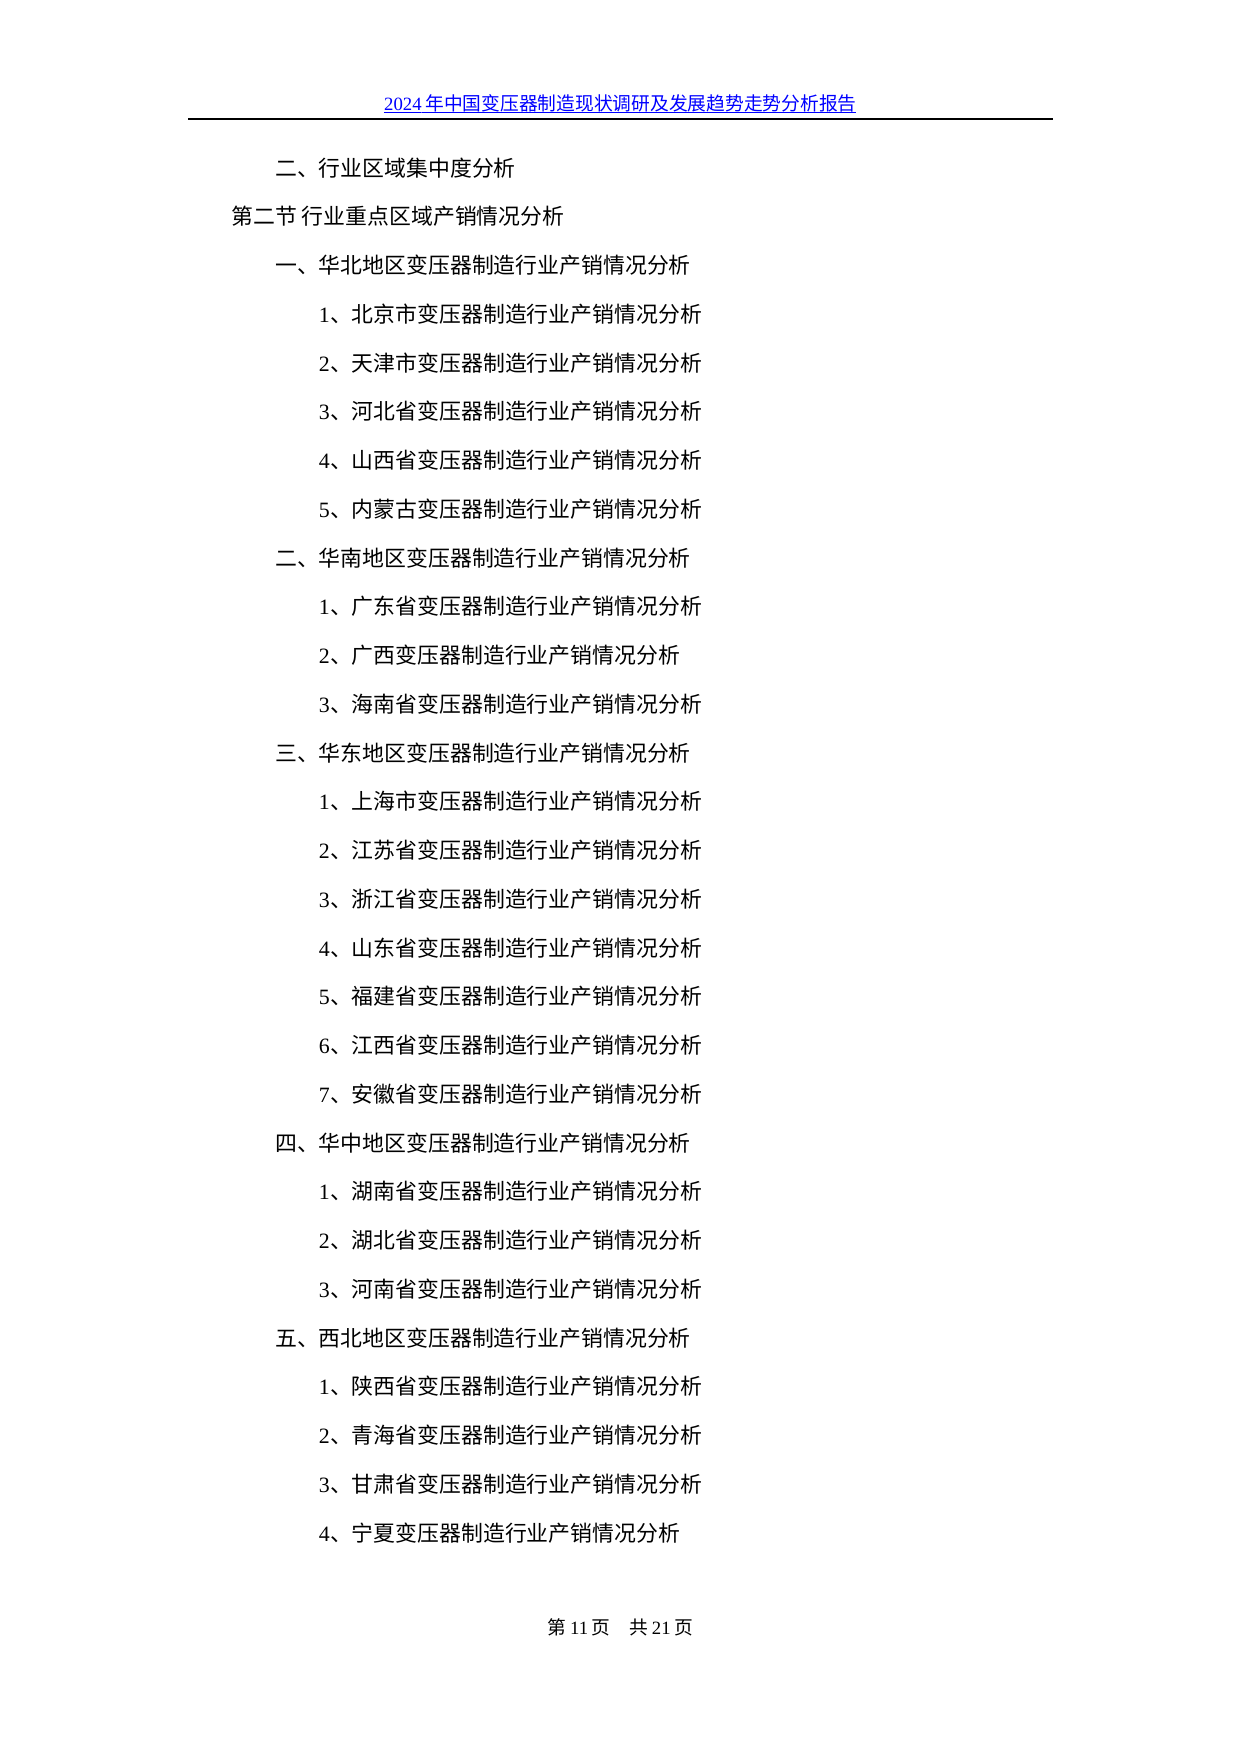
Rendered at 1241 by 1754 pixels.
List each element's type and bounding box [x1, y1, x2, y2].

text [187, 150, 1053, 1548]
